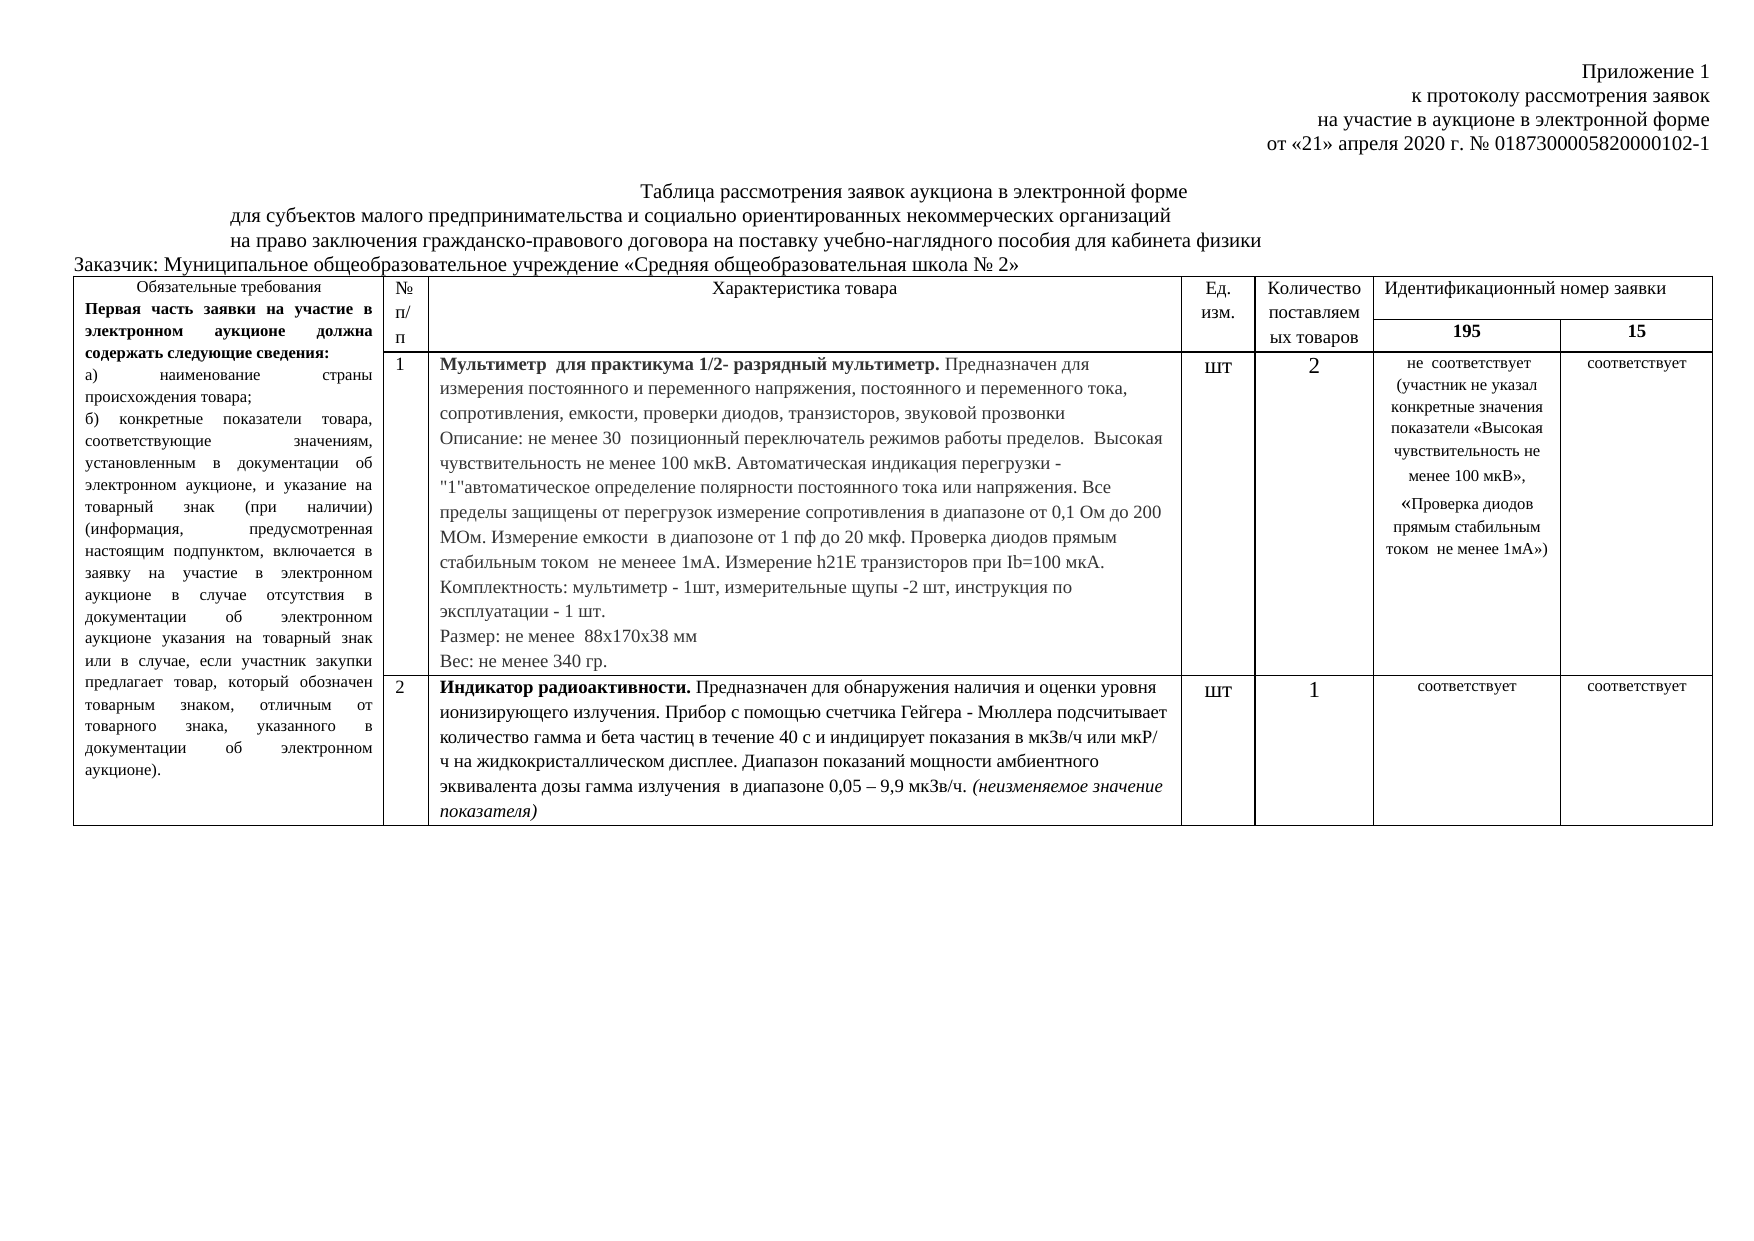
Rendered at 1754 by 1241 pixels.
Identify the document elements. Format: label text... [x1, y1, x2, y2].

table_cell не соответствует (участник не указал конкретные значения показатели «Высокая чувствительность не менее 100 мкВ», «Проверка диодов прямым стабильным током не менее 1мА») [1374, 353, 1560, 675]
table_header Обязательные требования Первая часть заявки на участие в электронном аукционе должна содержать следующие сведения: а) наименование страны происхождения товара; б) конкретные показатели товара, соответствующие значениям, установленным в документации об электронном аукционе, и указание на товарный знак (при наличии) (информация, предусмотренная настоящим подпунктом, включается в заявку на участие в электронном аукционе в случае отсутствия в документации об электронном аукционе указания на товарный знак или в случае, если участник закупки предлагает товар, который обозначен товарным знаком, отличным от товарного знака, указанного в документации об электронном аукционе). [74, 277, 383, 825]
table_cell 2 [384, 676, 428, 825]
table_cell Мультиметр для практикума 1/2- разрядный мультиметр. Предназначен для измерения постоянного и переменного напряжения, постоянного и переменного тока, сопротивления, емкости, проверки диодов, транзисторов, звуковой прозвонки Описание: не менее 30 позиционный переключатель режимов работы пределов. Высокая чувствительность не менее 100 мкВ. Автоматическая индикация перегрузки - "1"автоматическое определение полярности постоянного тока или напряжения. Все пределы защищены от перегрузок измерение сопротивления в диапазоне от 0,1 Ом до 200 МОм. Измерение емкости в диапозоне от 1 пф до 20 мкф. Проверка диодов прямым стабильным током не менеее 1мА. Измерение h21E транзисторов при Ib=100 мкА. Комплектность: мультиметр - 1шт, измерительные щупы -2 шт, инструкция по эксплуатации - 1 шт. Размер: не менее 88х170х38 мм Вес: не менее 340 гр. [429, 353, 1181, 675]
table_cell соответствует [1561, 353, 1712, 675]
text на право заключения гражданско-правового договора на поставку учебно-наглядного пособия для кабинета физики [230, 227, 1710, 252]
table_cell 2 [1256, 353, 1373, 675]
table_header Идентификационный номер заявки [1374, 277, 1712, 319]
table_cell 15 [1561, 320, 1712, 351]
table_header Ед. изм. [1182, 277, 1254, 351]
text Заказчик: Муниципальное общеобразовательное учреждение «Средняя общеобразовательная школа № 2» [74, 252, 1710, 276]
text к протоколу рассмотрения заявок [118, 83, 1710, 107]
table_cell 1 [384, 353, 428, 675]
table_cell шт [1182, 676, 1254, 825]
text Таблица рассмотрения заявок аукциона в электронной форме [118, 179, 1710, 203]
text Приложение 1 [118, 59, 1710, 83]
table_cell соответствует [1561, 676, 1712, 825]
text для субъектов малого предпринимательства и социально ориентированных некоммерческих организаций [230, 203, 1710, 227]
text от «21» апреля 2020 г. № 0187300005820000102-1 [118, 131, 1710, 155]
table_cell 195 [1374, 320, 1560, 351]
text на участие в аукционе в электронной форме [118, 107, 1710, 131]
table_cell шт [1182, 353, 1254, 675]
table_cell 1 [1256, 676, 1373, 825]
table_header Количество поставляемых товаров [1256, 277, 1373, 351]
table_header Характеристика товара [429, 277, 1181, 351]
table_cell Индикатор радиоактивности. Предназначен для обнаружения наличия и оценки уровня ионизирующего излучения. Прибор с помощью счетчика Гейгера - Мюллера подсчитывает количество гамма и бета частиц в течение 40 с и индицирует показания в мкЗв/ч или мкР/ ч на жидкокристаллическом дисплее. Диапазон показаний мощности амбиентного эквивалента дозы гамма излучения в диапазоне 0,05 – 9,9 мкЗв/ч. (неизменяемое значение показателя) [429, 676, 1181, 825]
table_header № п/п [384, 277, 428, 351]
table_cell соответствует [1374, 676, 1560, 825]
